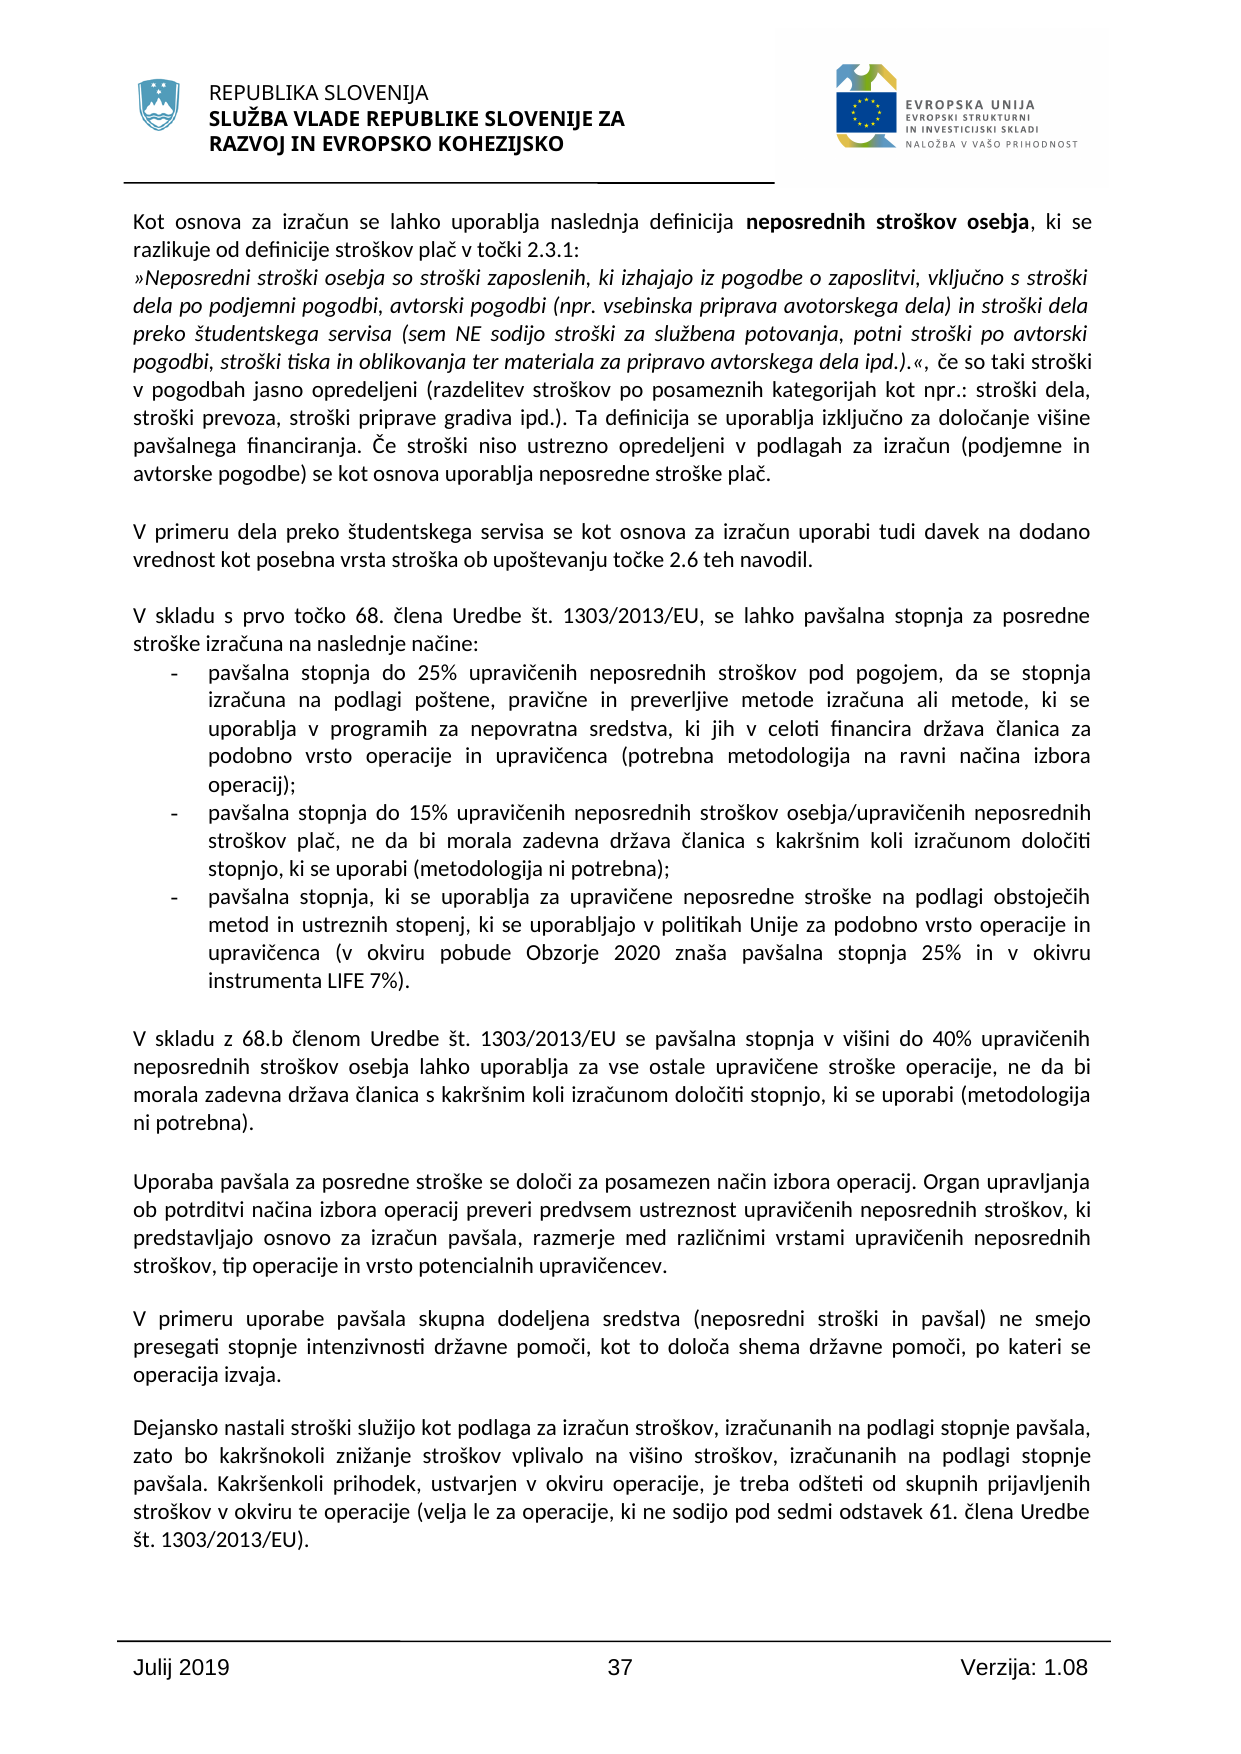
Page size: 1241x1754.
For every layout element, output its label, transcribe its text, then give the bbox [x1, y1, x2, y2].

text Kot osnova za izračun se lahko uporablja naslednja definicija neposrednih stroškov osebja, ki se razlikuje od definicije stroškov plač v točki 2.3.1: [133, 207, 1092, 263]
text V skladu s prvo točko 68. člena Uredbe št. 1303/2013/EU, se lahko pavšalna stopnja za posredne stroške izračuna na naslednje načine: [133, 602, 1092, 658]
text Dejansko nastali stroški služijo kot podlaga za izračun stroškov, izračunanih na podlagi stopnje pavšala, zato bo kakršnokoli znižanje stroškov vplivalo na višino stroškov, izračunanih na podlagi stopnje pavšala. Kakršenkoli prihodek, ustvarjen v okviru operacije, je treba odšteti od skupnih prijavljenih stroškov v okviru te operacije (velja le za operacije, ki ne sodijo pod sedmi odstavek 61. člena Uredbe št. 1303/2013/EU). [133, 1413, 1092, 1553]
text Uporaba pavšala za posredne stroške se določi za posamezen način izbora operacij. Organ upravljanja ob potrditvi načina izbora operacij preveri predvsem ustreznost upravičenih neposrednih stroškov, ki predstavljajo osnovo za izračun pavšala, razmerje med različnimi vrstami upravičenih neposrednih stroškov, tip operacije in vrsto potencialnih upravičencev. [133, 1167, 1092, 1279]
list pavšalna stopnja, ki se uporablja za upravičene neposredne stroške na podlagi obstoječih metod in ustreznih stopenj, ki se uporabljajo v politikah Unije za podobno vrsto operacije in upravičenca (v okviru pobude Obzorje 2020 znaša pavšalna stopnja 25% in v okivru instrumenta LIFE 7%). [170, 882, 1092, 994]
text »Neposredni stroški osebja so stroški zaposlenih, ki izhajajo iz pogodbe o zaposlitvi, vključno s stroški dela po podjemni pogodbi, avtorski pogodbi (npr. vsebinska priprava avotorskega dela) in stroški dela preko študentskega servisa (sem NE sodijo stroški za službena potovanja, potni stroški po avtorski pogodbi, stroški tiska in oblikovanja ter materiala za pripravo avtorskega dela ipd.).«, če so taki stroški v pogodbah jasno opredeljeni (razdelitev stroškov po posameznih kategorijah kot npr.: stroški dela, stroški prevoza, stroški priprave gradiva ipd.). Ta definicija se uporablja izključno za določanje višine pavšalnega financiranja. Če stroški niso ustrezno opredeljeni v podlagah za izračun (podjemne in avtorske pogodbe) se kot osnova uporablja neposredne stroške plač. [133, 263, 1092, 487]
text V skladu z 68.b členom Uredbe št. 1303/2013/EU se pavšalna stopnja v višini do 40% upravičenih neposrednih stroškov osebja lahko uporablja za vse ostale upravičene stroške operacije, ne da bi morala zadevna država članica s kakršnim koli izračunom določiti stopnjo, ki se uporabi (metodologija ni potrebna). [133, 1024, 1092, 1136]
text V primeru uporabe pavšala skupna dodeljena sredstva (neposredni stroški in pavšal) ne smejo presegati stopnje intenzivnosti državne pomoči, kot to določa shema državne pomoči, po kateri se operacija izvaja. [133, 1304, 1092, 1388]
list pavšalna stopnja do 15% upravičenih neposrednih stroškov osebja/upravičenih neposrednih stroškov plač, ne da bi morala zadevna država članica s kakršnim koli izračunom določiti stopnjo, ki se uporabi (metodologija ni potrebna); [170, 798, 1092, 882]
picture [132, 73, 183, 131]
picture [774, 28, 1109, 188]
list pavšalna stopnja do 25% upravičenih neposrednih stroškov pod pogojem, da se stopnja izračuna na podlagi poštene, pravične in preverljive metode izračuna ali metode, ki se uporablja v programih za nepovratna sredstva, ki jih v celoti financira država članica za podobno vrsto operacije in upravičenca (potrebna metodologija na ravni načina izbora operacij); [170, 658, 1092, 798]
text V primeru dela preko študentskega servisa se kot osnova za izračun uporabi tudi davek na dodano vrednost kot posebna vrsta stroška ob upoštevanju točke 2.6 teh navodil. [133, 517, 1092, 573]
